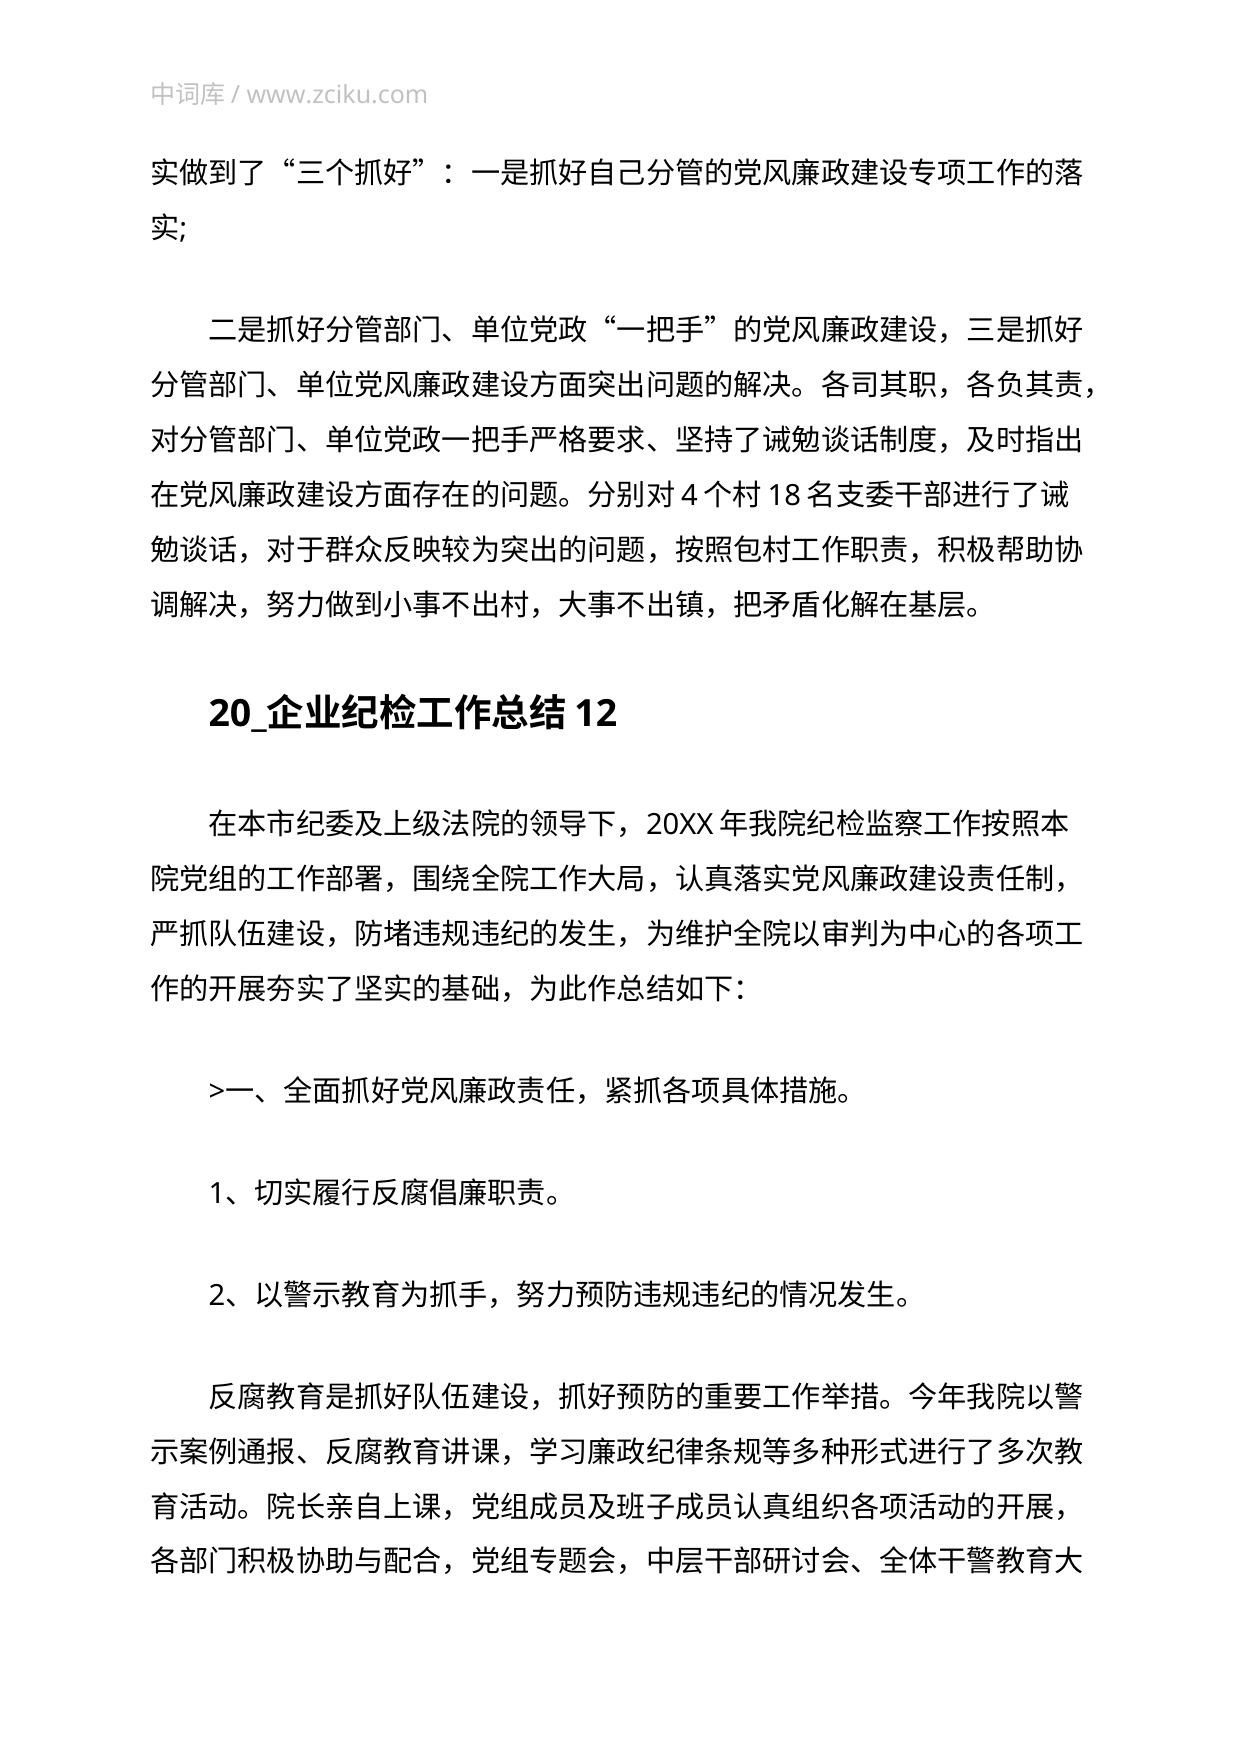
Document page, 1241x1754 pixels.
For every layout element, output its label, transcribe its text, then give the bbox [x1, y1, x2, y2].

text >一、全面抓好党风廉政责任，紧抓各项具体措施。 [150, 1067, 1090, 1110]
text 2、以警示教育为抓手，努力预防违规违纪的情况发生。 [150, 1271, 1090, 1314]
text 1、切实履行反腐倡廉职责。 [150, 1169, 1090, 1212]
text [150, 150, 1090, 247]
text 20_企业纪检工作总结12 [150, 683, 1090, 738]
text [150, 1373, 1090, 1580]
text 二是抓好分管部门、单位党政“一把手”的党风廉政建设，三是抓好分管部门、单位党风廉政建设方面突出问题的解决。各司其职，各负其责，对分管部门、单位党政一把手严格要求、坚持了诫勉谈话制度，及时指出在党风廉政建设方面存在的问题。分别对4个村18名支委干部进行了诫勉谈话，对于群众反映较为突出的问题，按照包村工作职责，积极帮助协调解决，努力做到小事不出村，大事不出镇，把矛盾化解在基层。 [150, 307, 1090, 624]
text 在本市纪委及上级法院的领导下，20XX年我院纪检监察工作按照本院党组的工作部署，围绕全院工作大局，认真落实党风廉政建设责任制，严抓队伍建设，防堵违规违纪的发生，为维护全院以审判为中心的各项工作的开展夯实了坚实的基础，为此作总结如下： [150, 801, 1090, 1008]
